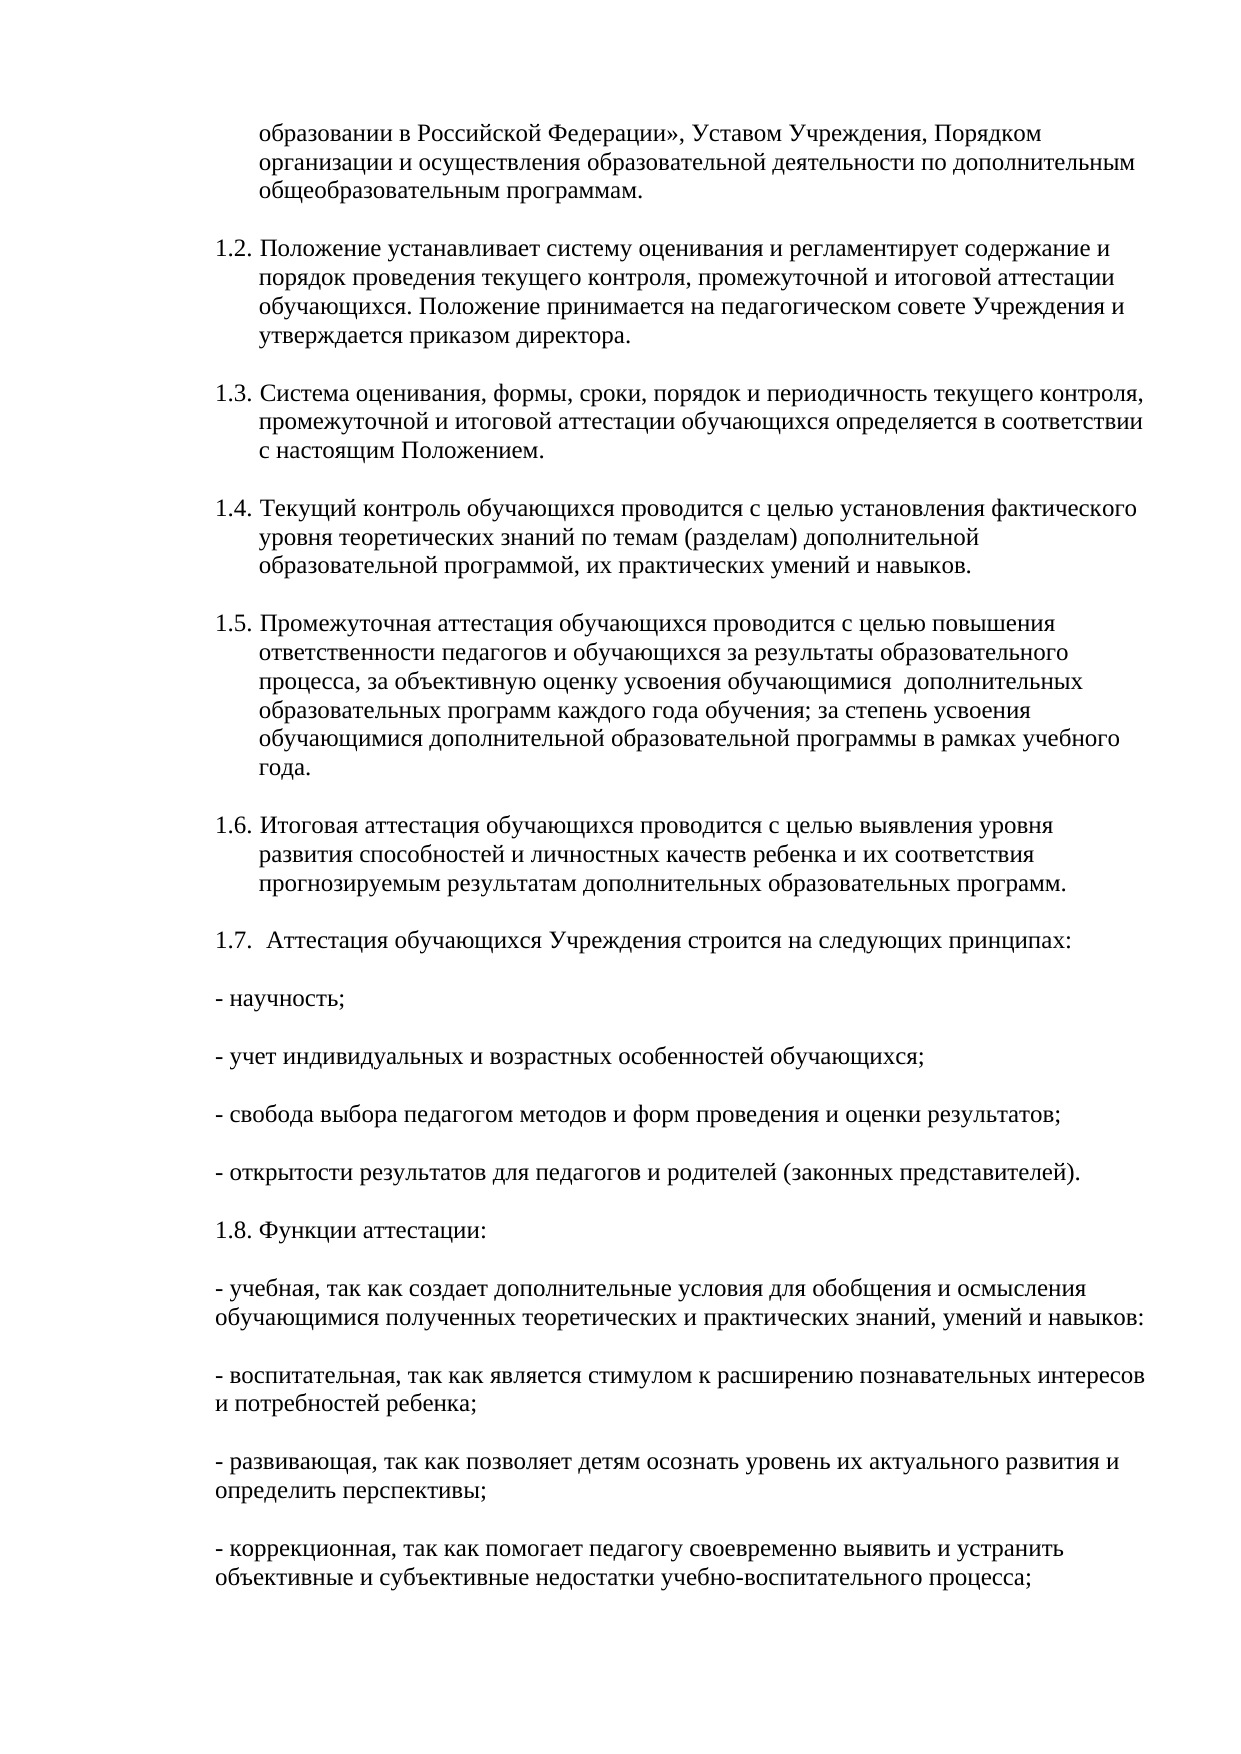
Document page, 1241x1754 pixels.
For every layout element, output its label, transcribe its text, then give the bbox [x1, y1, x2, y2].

text - научность; [215, 983, 1152, 1012]
text 1.8. Функции аттестации: [215, 1215, 1152, 1244]
text 1.6. Итоговая аттестация обучающихся проводится с целью выявления уровня развития способностей и личностных качеств ребенка и их соответствия прогнозируемым результатам дополнительных образовательных программ. [215, 810, 1152, 896]
text 1.5. Промежуточная аттестация обучающихся проводится с целью повышения ответственности педагогов и обучающихся за результаты образовательного процесса, за объективную оценку усвоения обучающимися дополнительных образовательных программ каждого года обучения; за степень усвоения обучающимися дополнительной образовательной программы в рамках учебного года. [215, 608, 1152, 781]
text - воспитательная, так как является стимулом к расширению познавательных интересов и потребностей ребенка; [215, 1360, 1152, 1417]
text 1.7. Аттестация обучающихся Учреждения строится на следующих принципах: [215, 926, 1152, 954]
text - учебная, так как создает дополнительные условия для обобщения и осмысления обучающимися полученных теоретических и практических знаний, умений и навыков: [215, 1273, 1152, 1331]
text - коррекционная, так как помогает педагогу своевременно выявить и устранить объективные и субъективные недостатки учебно-воспитательного процесса; [215, 1533, 1152, 1591]
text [215, 118, 1152, 204]
text 1.4. Текущий контроль обучающихся проводится с целью установления фактического уровня теоретических знаний по темам (разделам) дополнительной образовательной программой, их практических умений и навыков. [215, 493, 1152, 579]
text 1.2. Положение устанавливает систему оценивания и регламентирует содержание и порядок проведения текущего контроля, промежуточной и итоговой аттестации обучающихся. Положение принимается на педагогическом совете Учреждения и утверждается приказом директора. [215, 233, 1152, 348]
text - учет индивидуальных и возрастных особенностей обучающихся; [215, 1041, 1152, 1070]
text 1.3. Система оценивания, формы, сроки, порядок и периодичность текущего контроля, промежуточной и итоговой аттестации обучающихся определяется в соответствии с настоящим Положением. [215, 378, 1152, 464]
text - развивающая, так как позволяет детям осознать уровень их актуального развития и определить перспективы; [215, 1446, 1152, 1504]
text - свобода выбора педагогом методов и форм проведения и оценки результатов; [215, 1099, 1152, 1128]
text - открытости результатов для педагогов и родителей (законных представителей). [215, 1157, 1152, 1186]
